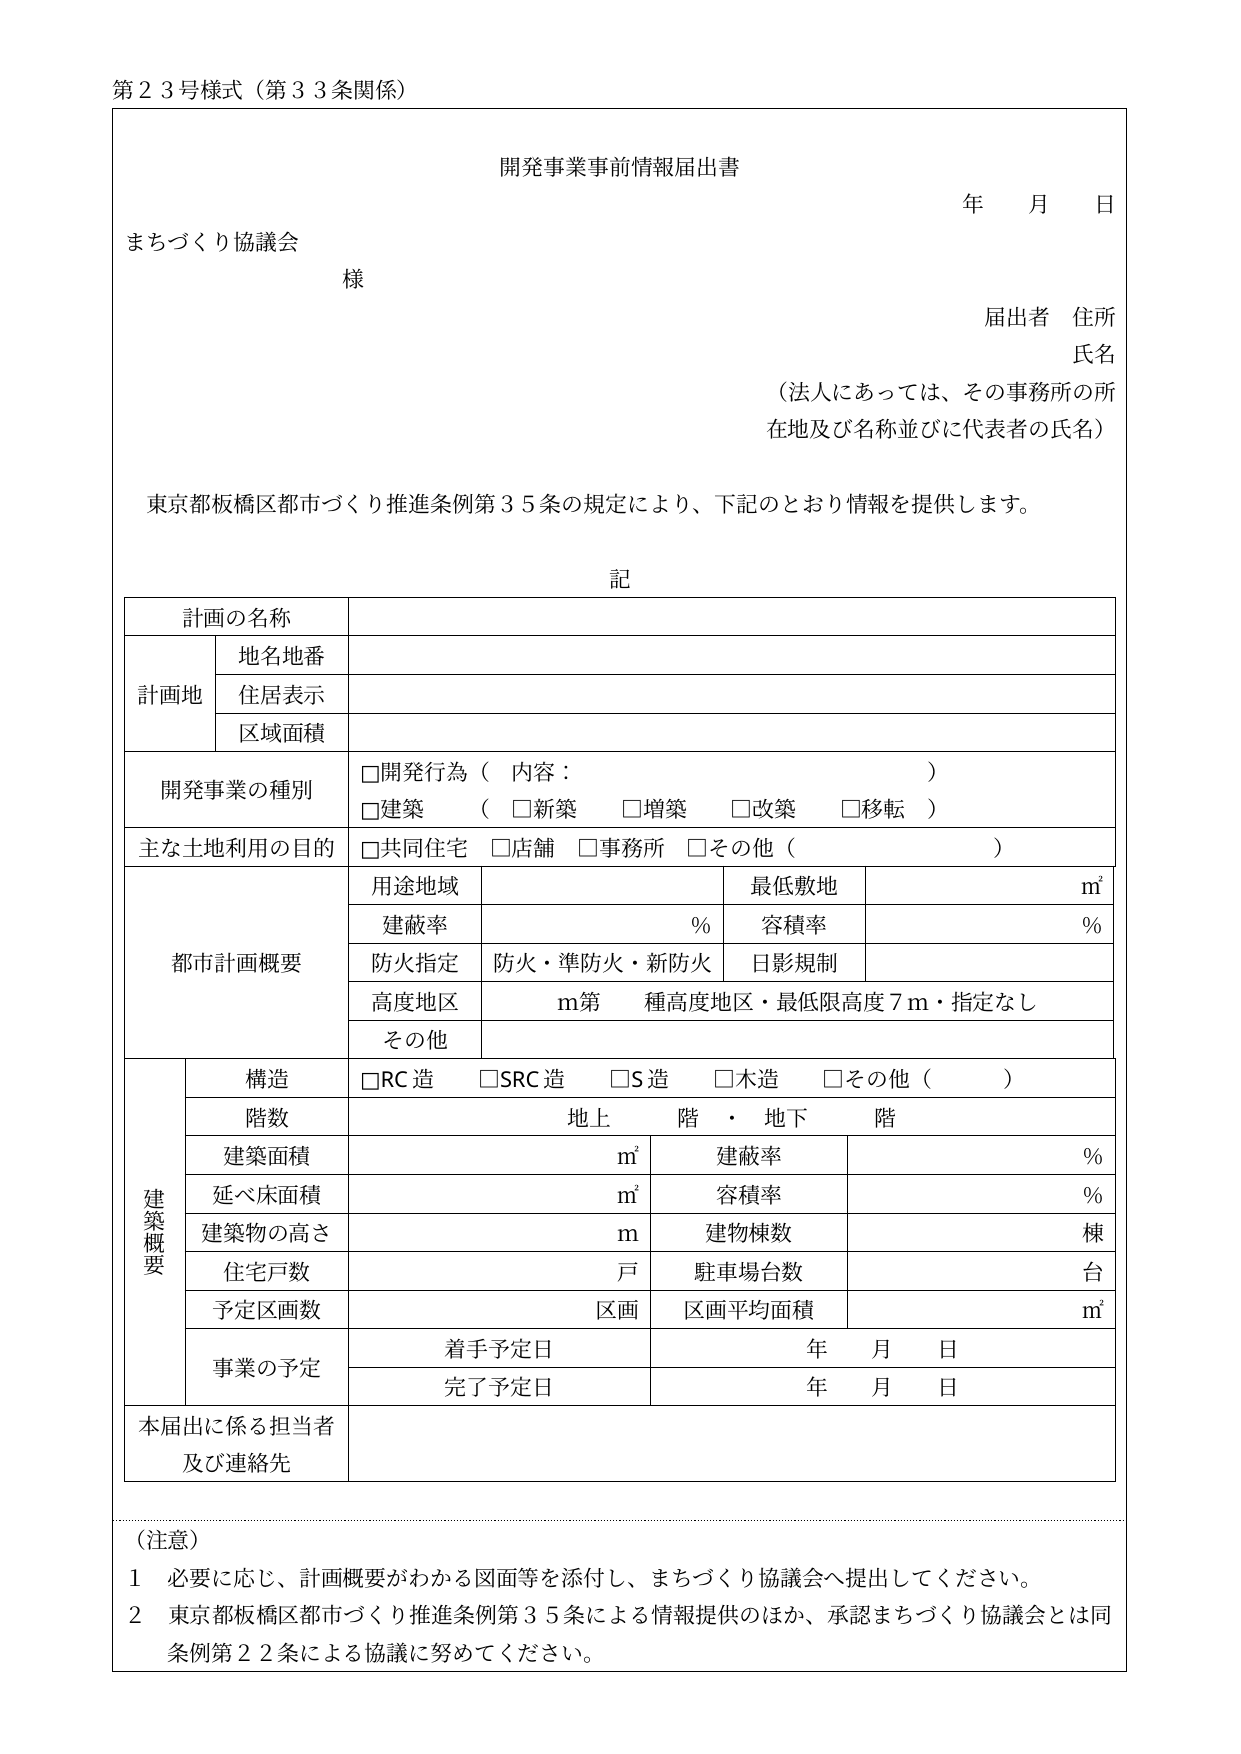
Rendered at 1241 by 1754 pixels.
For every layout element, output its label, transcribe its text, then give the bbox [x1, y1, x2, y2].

text 第２３号様式（第３３条関係） [112, 71, 1128, 108]
table_cell （注意） １ 必要に応じ、計画概要がわかる図面等を添付し、まちづくり協議会へ提出してください。 ２ 東京都板橋区都市づくり推進条例第３５条による情報提供のほか、承認まちづくり協議会とは同条例第２２条による協議に努めてください。 [113, 1520, 1126, 1671]
table_header 開発事業事前情報届出書 年 月 日 まちづくり協議会 様 届出者 住所 氏名 （法人にあっては、その事務所の所 在地及び名称並びに代表者の氏名） 東京都板橋区都市づくり推進条例第３５条の規定により、下記のとおり情報を提供します。 記 [113, 109, 1126, 1520]
